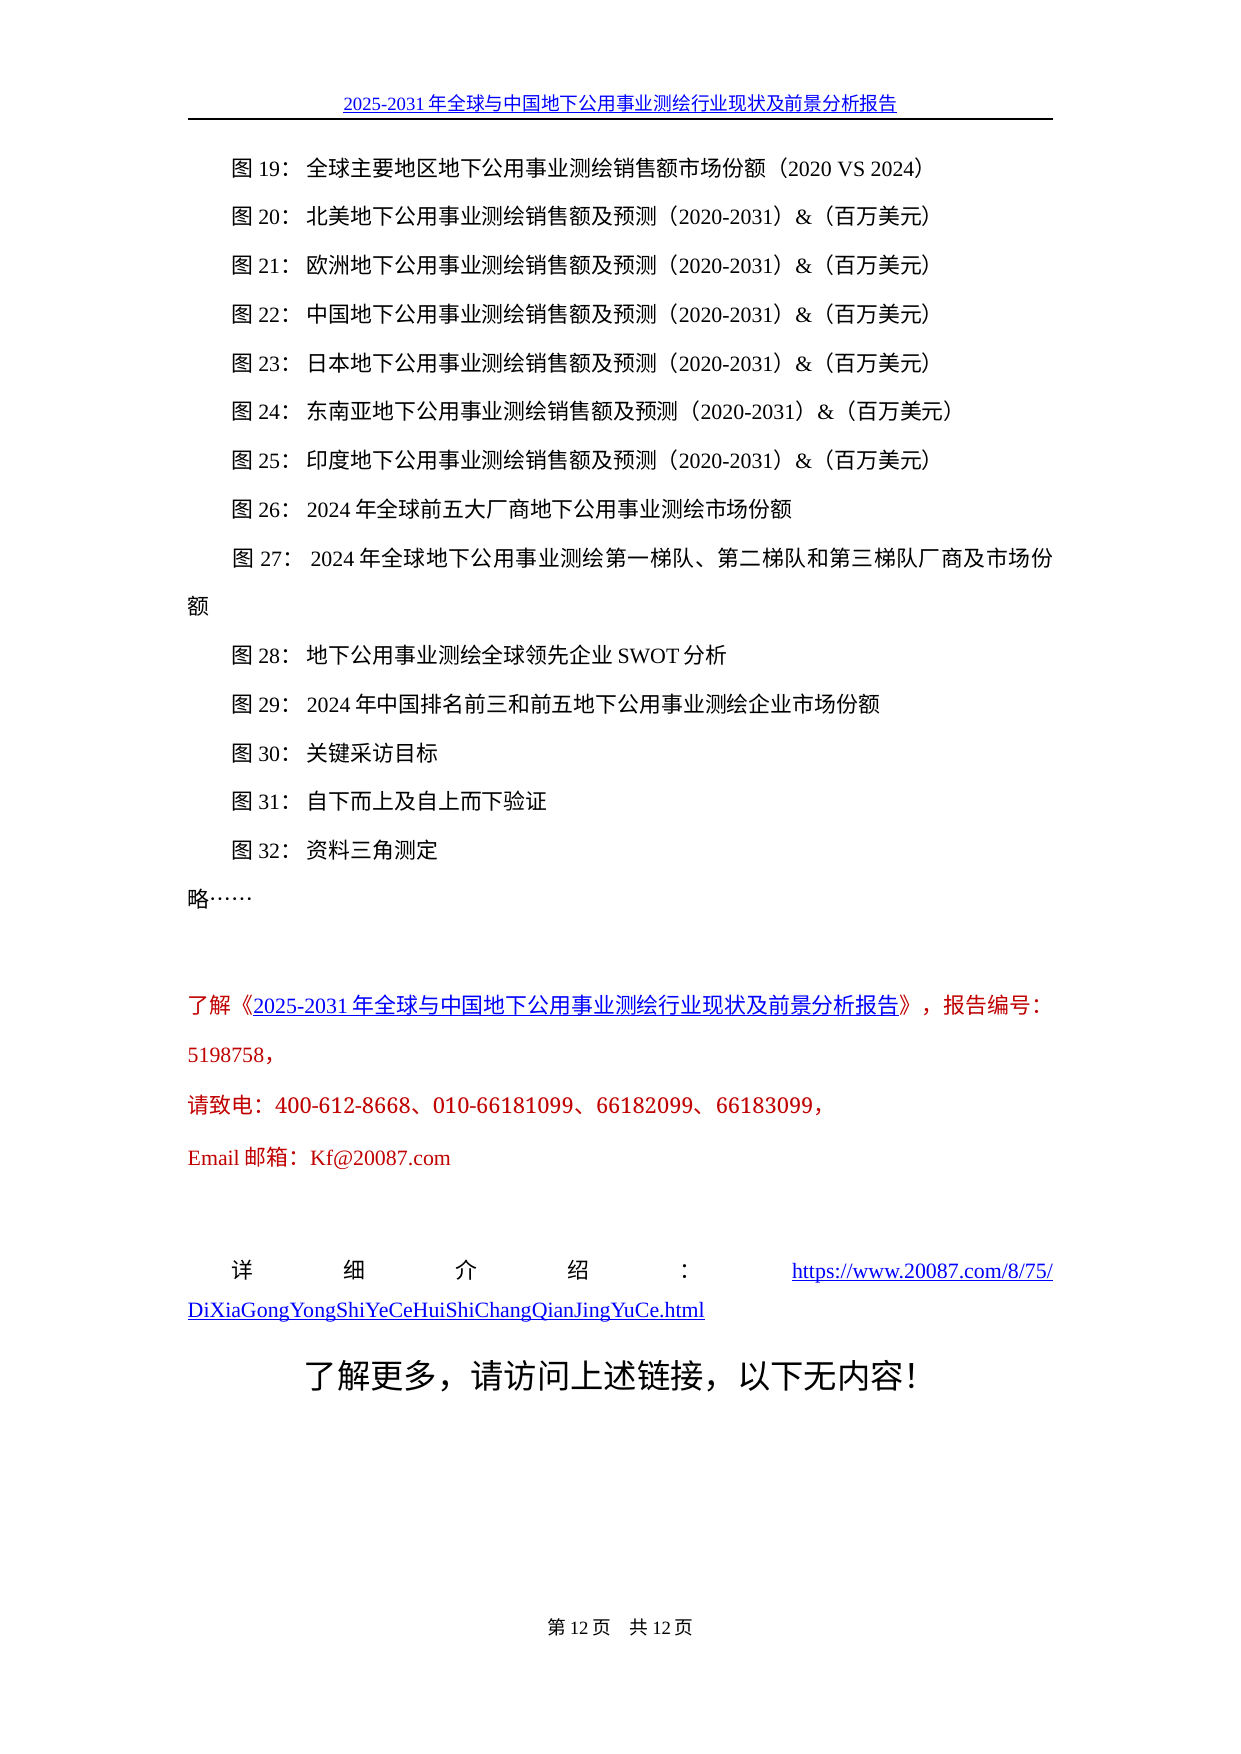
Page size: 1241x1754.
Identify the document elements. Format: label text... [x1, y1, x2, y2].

text 了解《2025-2031年全球与中国地下公用事业测绘行业现状及前景分析报告》，报告编号：5198758， [187, 988, 1053, 1069]
text 详细介绍：https://www.20087.com/8/75/DiXiaGongYongShiYeCeHuiShiChangQianJingYuCe.html [187, 1253, 1053, 1326]
title 了解更多，请访问上述链接，以下无内容！ [187, 1342, 1053, 1407]
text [187, 150, 1053, 914]
text 请致电：400-612-8668、010-66181099、66182099、66183099， [187, 1088, 1053, 1121]
text Email邮箱：Kf@20087.com [187, 1140, 1053, 1172]
